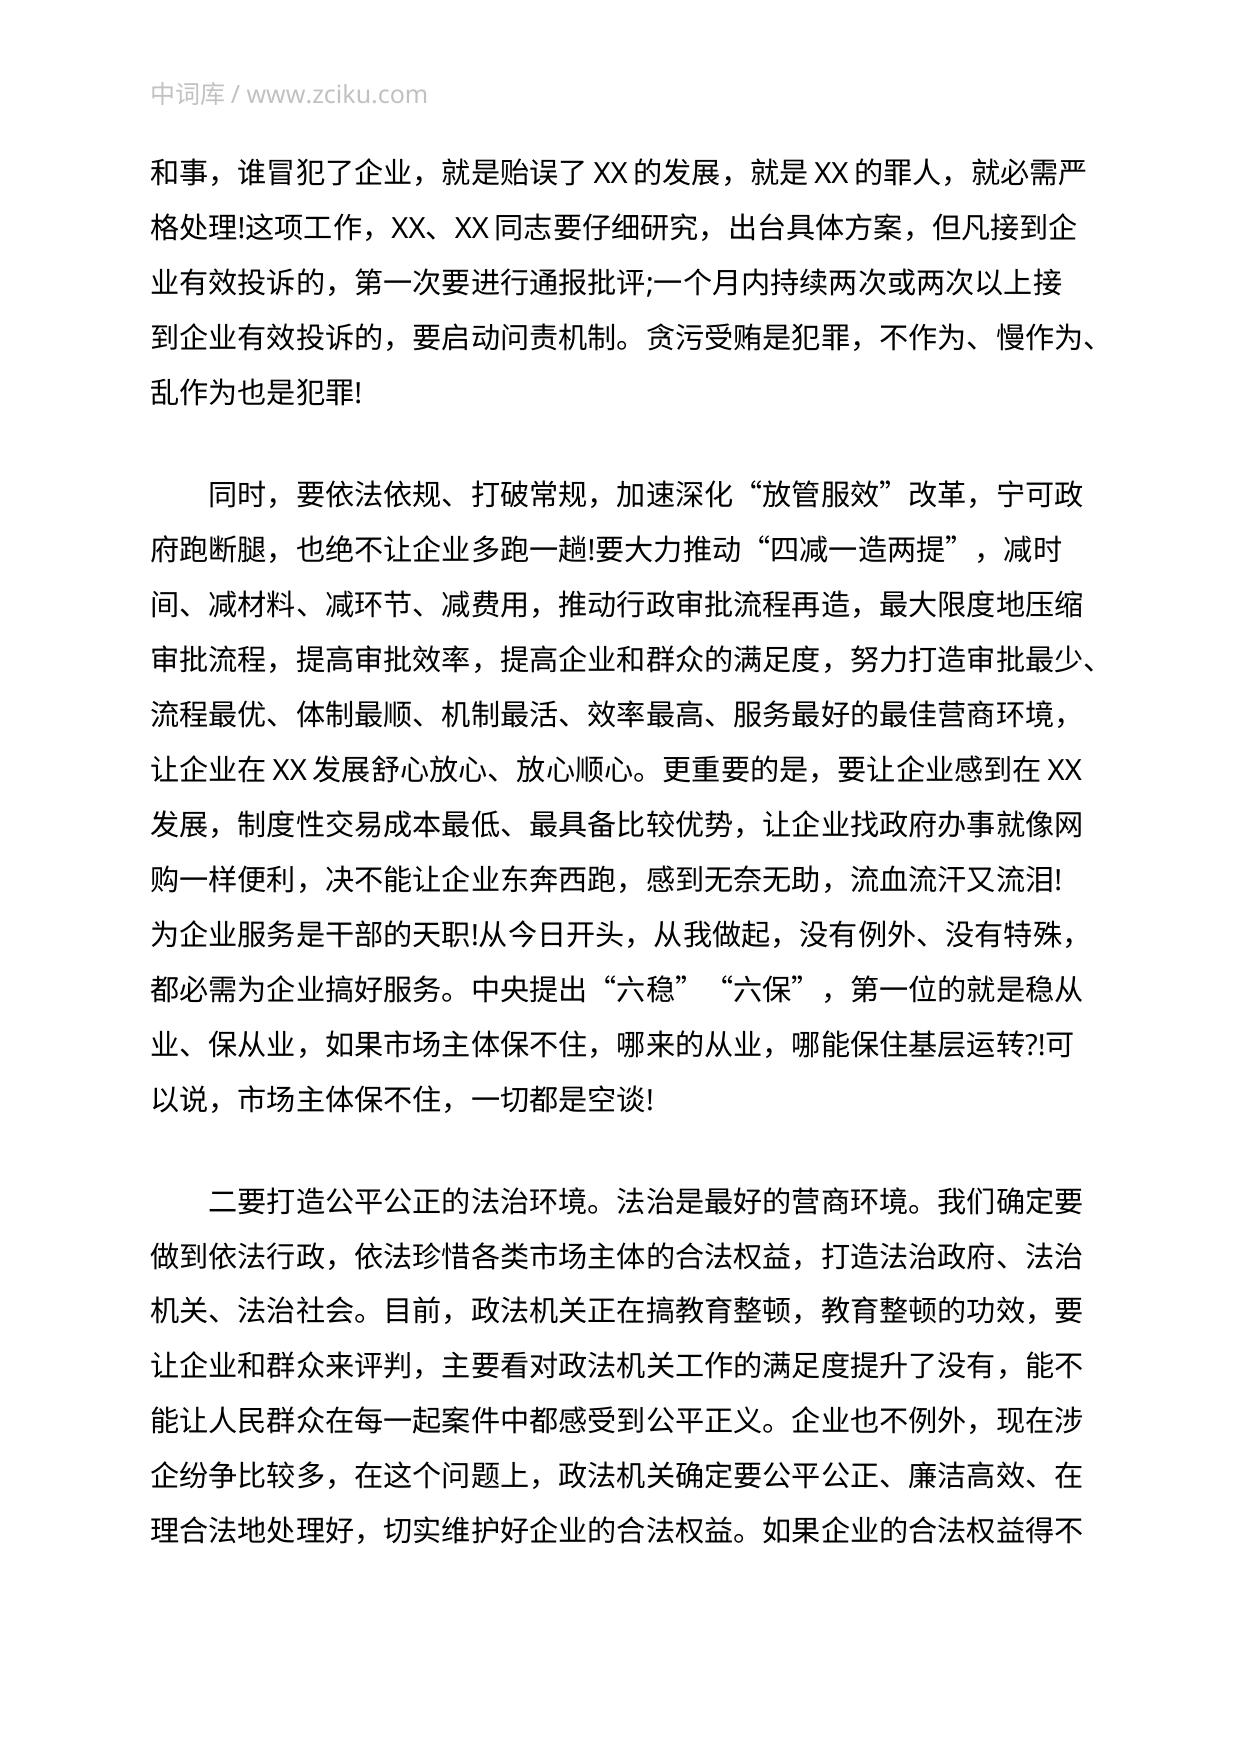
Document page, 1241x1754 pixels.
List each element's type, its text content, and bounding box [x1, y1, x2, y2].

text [150, 150, 1090, 412]
text 同时，要依法依规、打破常规，加速深化“放管服效”改革，宁可政府跑断腿，也绝不让企业多跑一趟!要大力推动“四减一造两提”，减时间、减材料、减环节、减费用，推动行政审批流程再造，最大限度地压缩审批流程，提高审批效率，提高企业和群众的满足度，努力打造审批最少、流程最优、体制最顺、机制最活、效率最高、服务最好的最佳营商环境，让企业在XX发展舒心放心、放心顺心。更重要的是，要让企业感到在XX发展，制度性交易成本最低、最具备比较优势，让企业找政府办事就像网购一样便利，决不能让企业东奔西跑，感到无奈无助，流血流汗又流泪!为企业服务是干部的天职!从今日开头，从我做起，没有例外、没有特殊，都必需为企业搞好服务。中央提出“六稳”“六保”，第一位的就是稳从业、保从业，如果市场主体保不住，哪来的从业，哪能保住基层运转?!可以说，市场主体保不住，一切都是空谈! [150, 472, 1090, 1119]
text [150, 1178, 1090, 1550]
